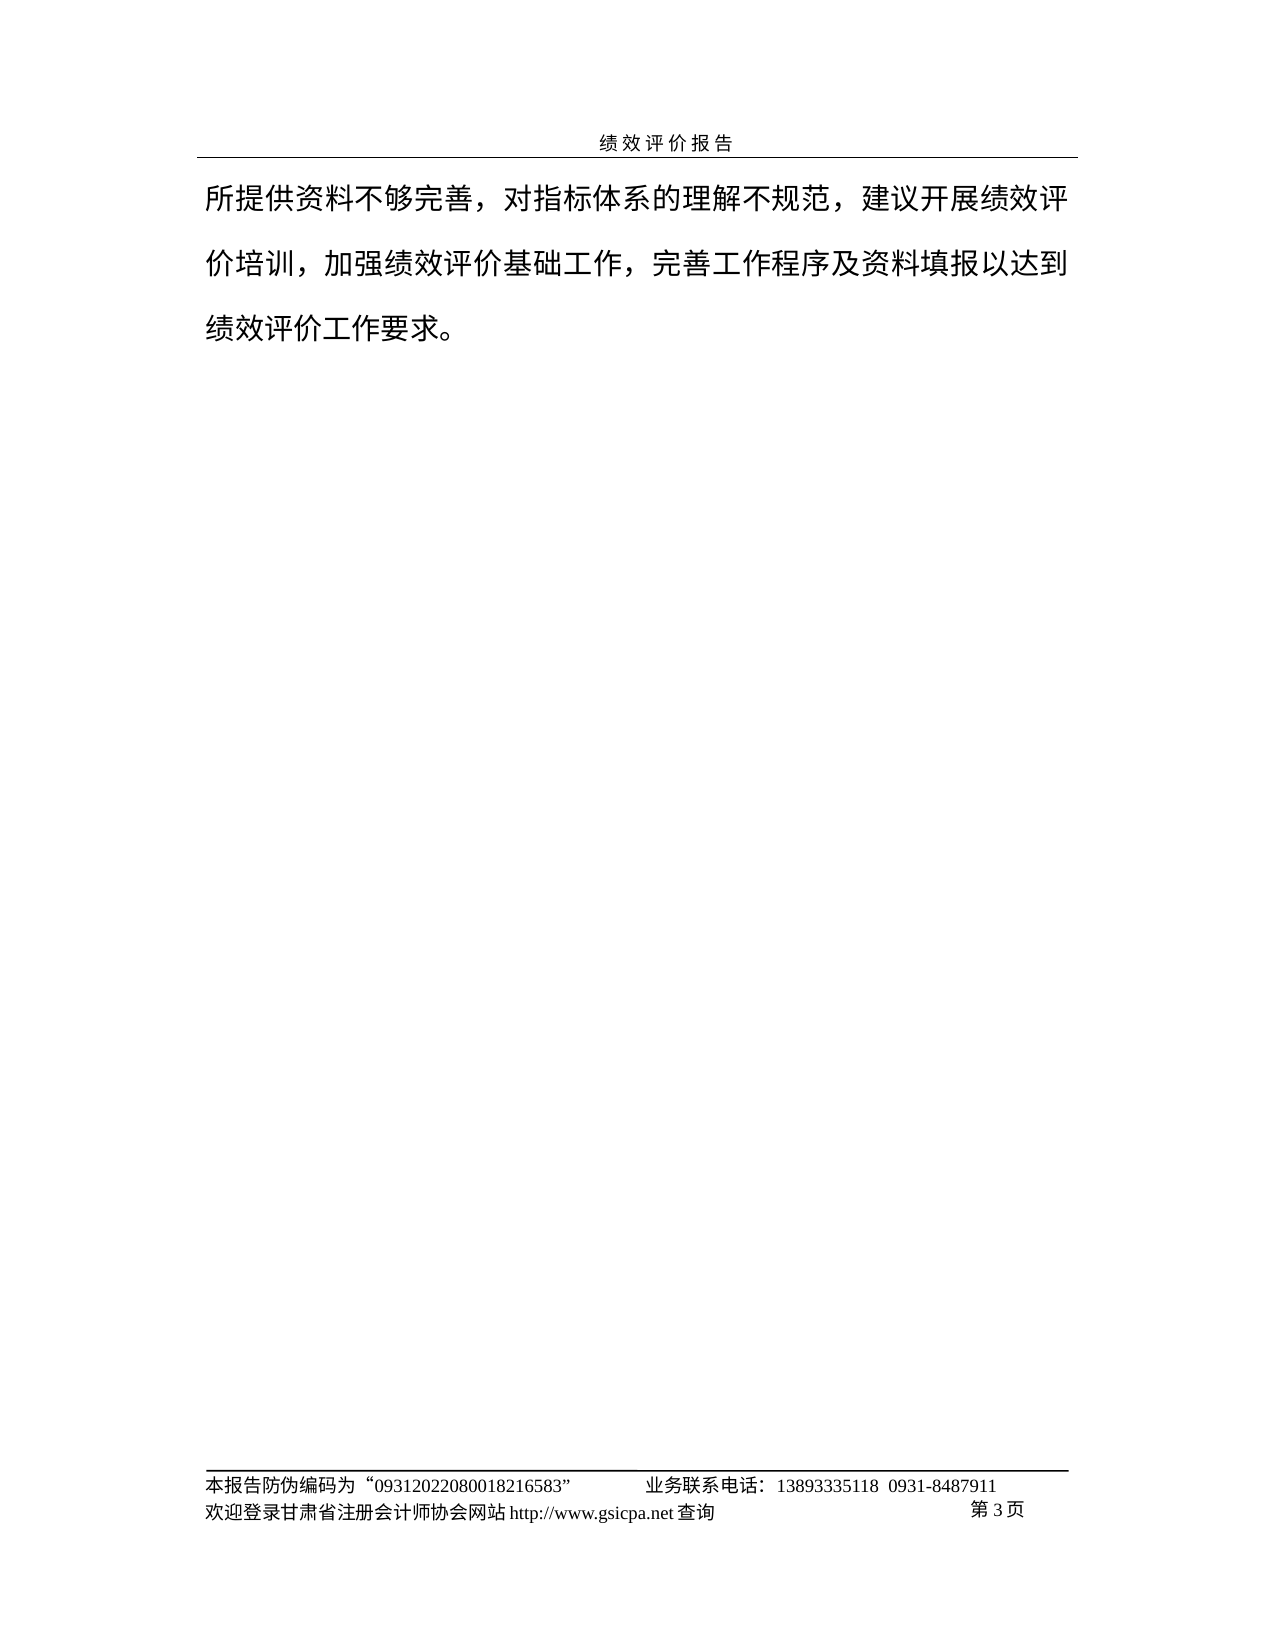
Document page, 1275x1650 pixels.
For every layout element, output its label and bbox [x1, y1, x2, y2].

text [206, 164, 1069, 359]
